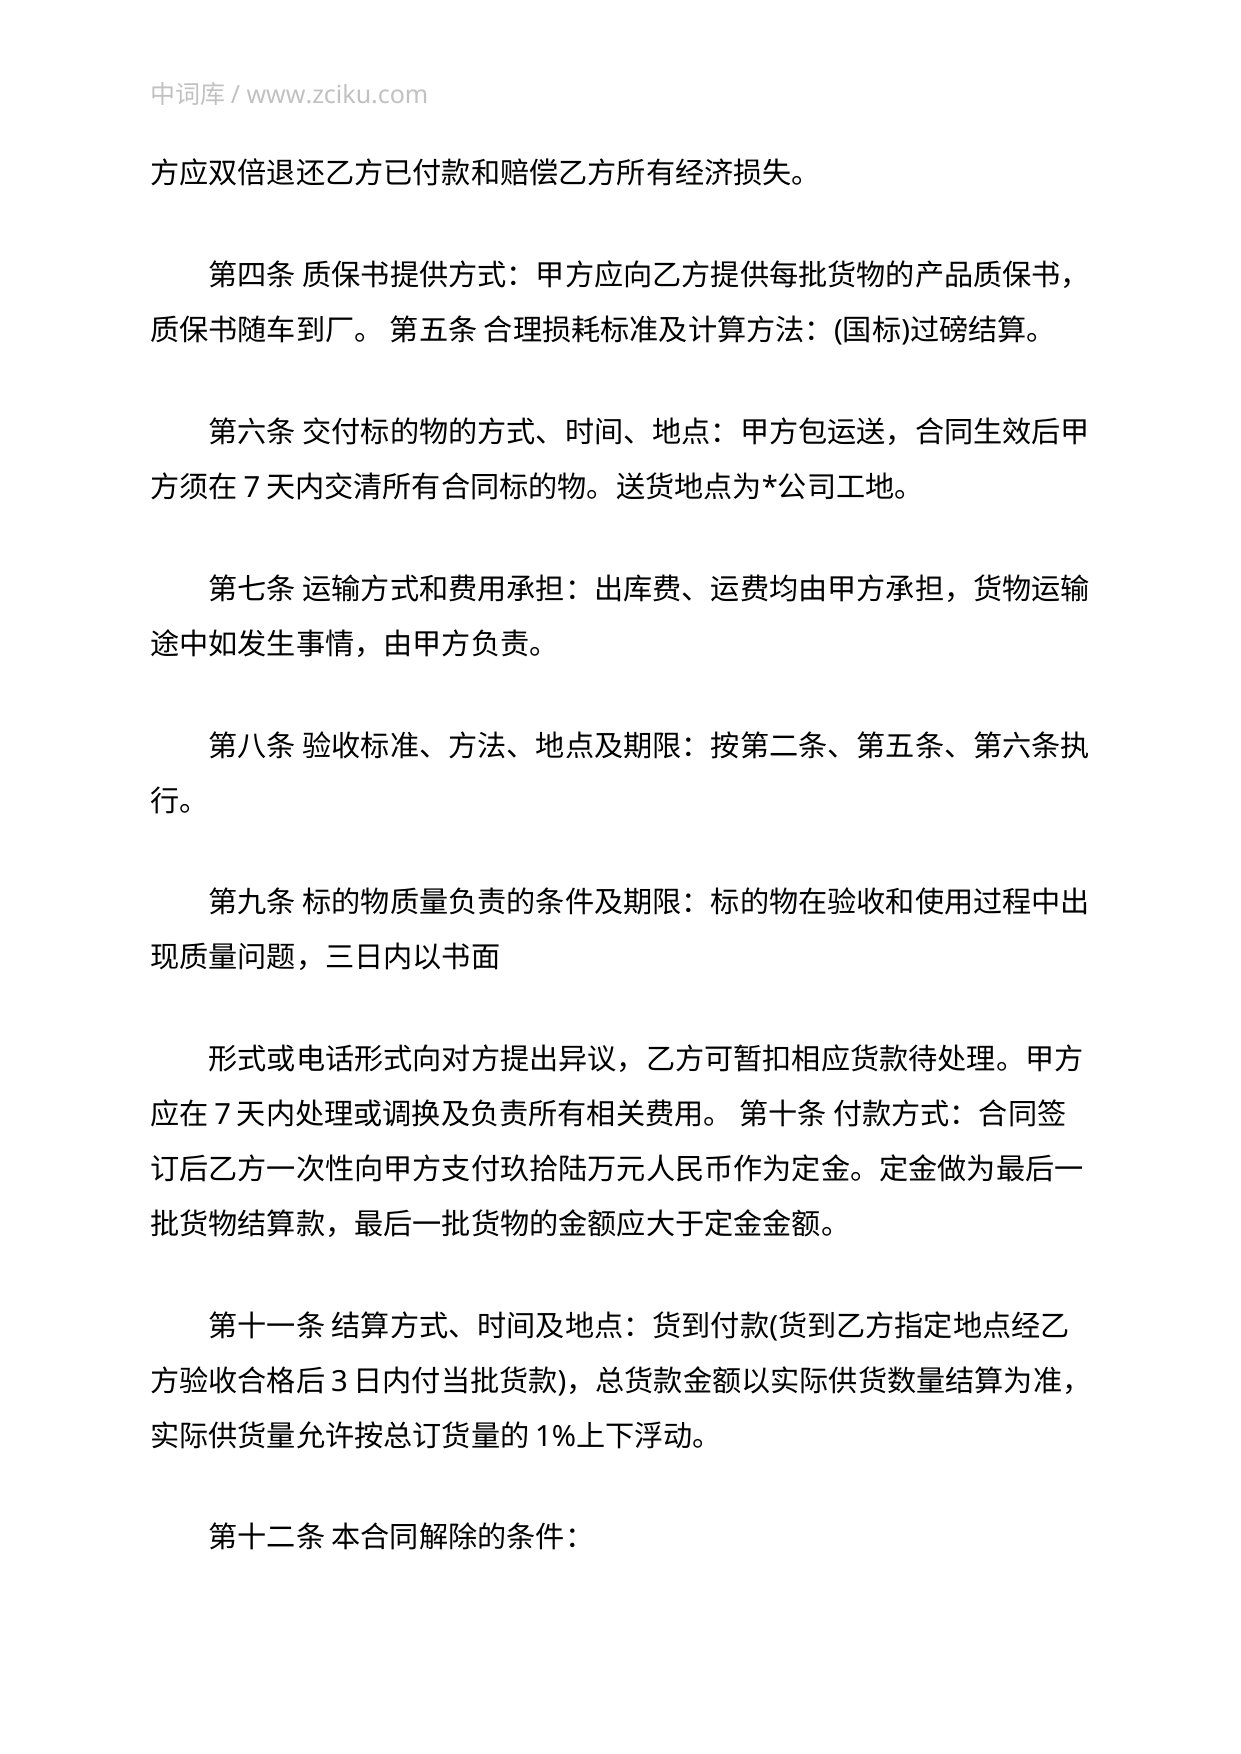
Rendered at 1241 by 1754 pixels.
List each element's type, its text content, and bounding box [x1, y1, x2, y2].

text 第九条 标的物质量负责的条件及期限：标的物在验收和使用过程中出现质量问题，三日内以书面 [150, 879, 1090, 976]
text 第八条 验收标准、方法、地点及期限：按第二条、第五条、第六条执行。 [150, 722, 1090, 819]
text 形式或电话形式向对方提出异议，乙方可暂扣相应货款待处理。甲方应在7天内处理或调换及负责所有相关费用。 第十条 付款方式：合同签订后乙方一次性向甲方支付玖拾陆万元人民币作为定金。定金做为最后一批货物结算款，最后一批货物的金额应大于定金金额。 [150, 1036, 1090, 1243]
text 第六条 交付标的物的方式、时间、地点：甲方包运送，合同生效后甲方须在7天内交清所有合同标的物。送货地点为*公司工地。 [150, 409, 1090, 506]
text 第十二条 本合同解除的条件： [150, 1514, 1090, 1556]
text 第七条 运输方式和费用承担：出库费、运费均由甲方承担，货物运输途中如发生事情，由甲方负责。 [150, 566, 1090, 663]
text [150, 150, 1090, 192]
text 第四条 质保书提供方式：甲方应向乙方提供每批货物的产品质保书，质保书随车到厂。 第五条 合理损耗标准及计算方法：(国标)过磅结算。 [150, 252, 1090, 349]
text 第十一条 结算方式、时间及地点：货到付款(货到乙方指定地点经乙方验收合格后3日内付当批货款)，总货款金额以实际供货数量结算为准，实际供货量允许按总订货量的1%上下浮动。 [150, 1302, 1090, 1454]
